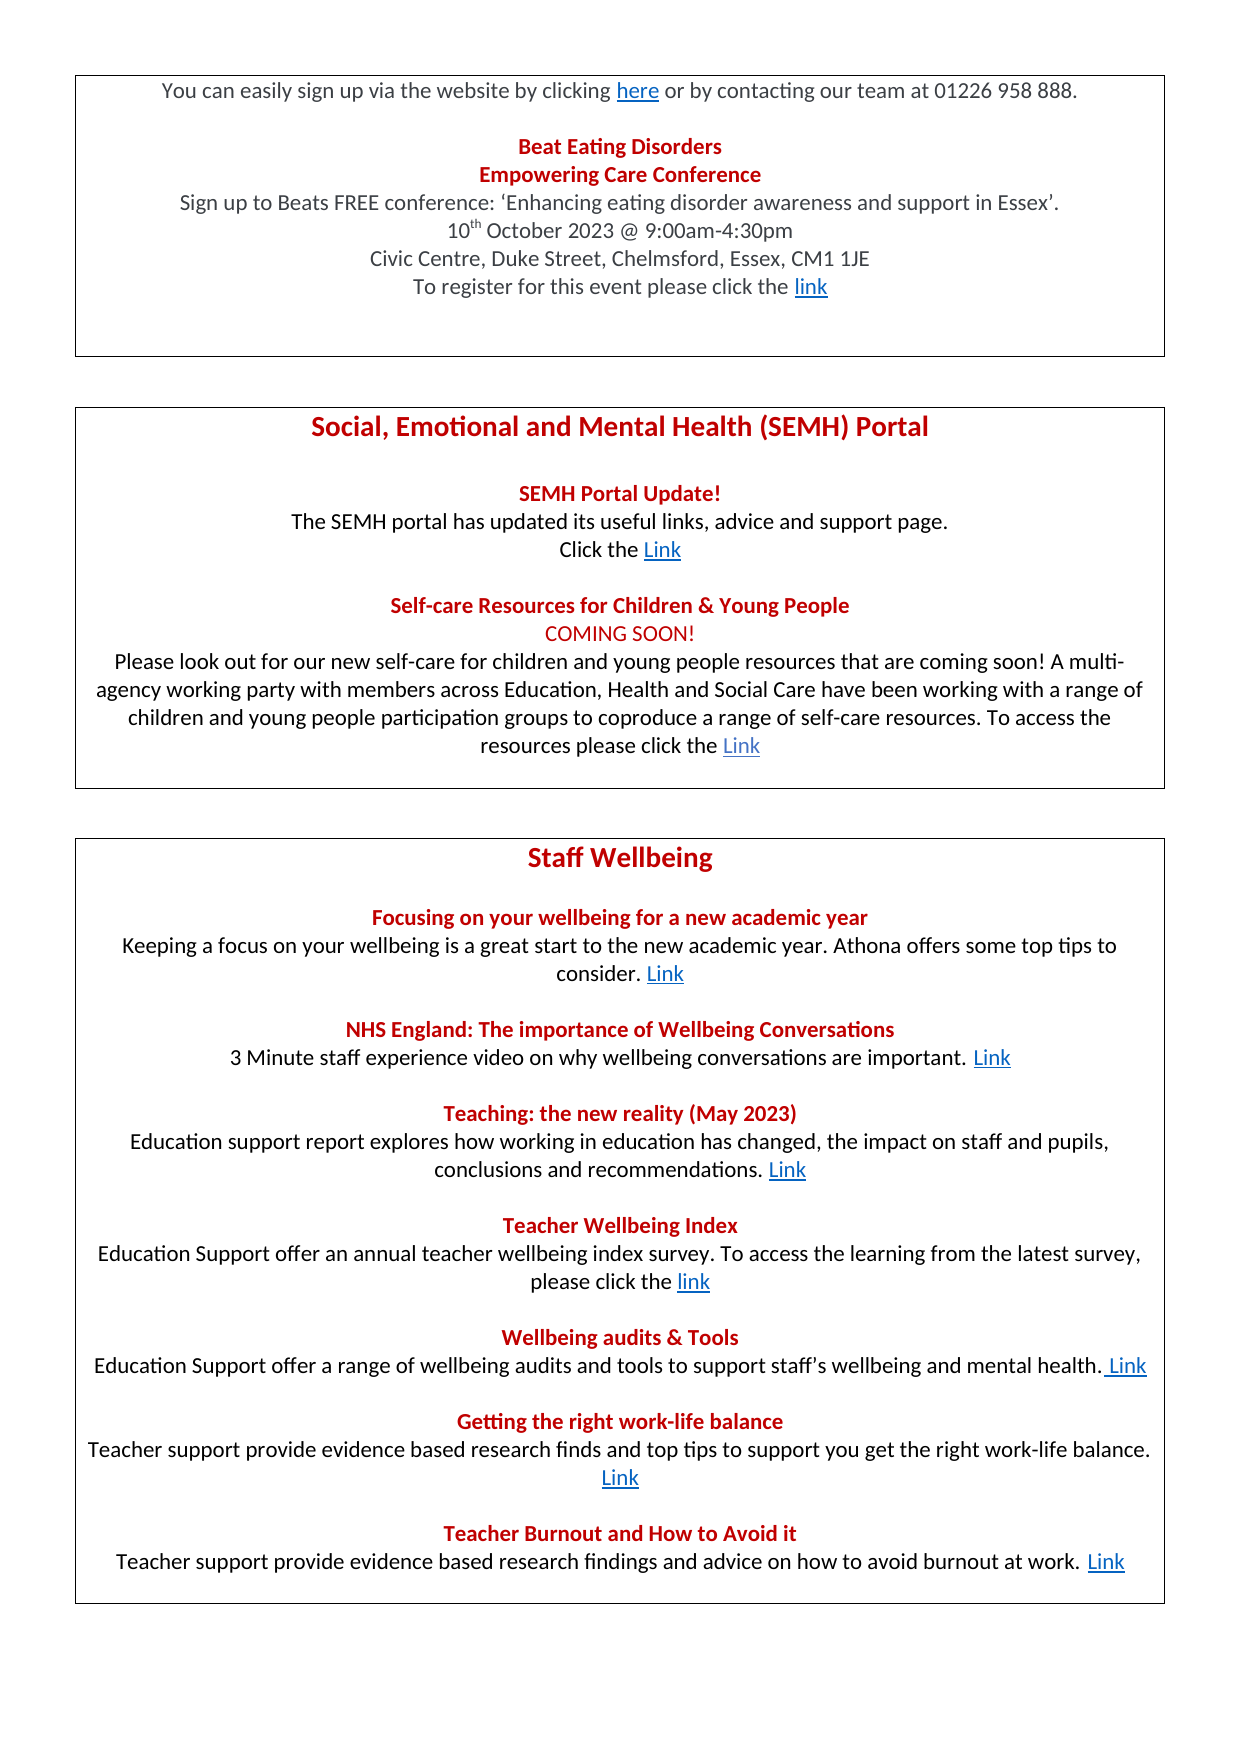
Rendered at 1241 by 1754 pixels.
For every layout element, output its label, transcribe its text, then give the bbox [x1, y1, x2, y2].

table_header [76, 76, 1164, 356]
table_header Staff Wellbeing Focusing on your wellbeing for a new academic year Keeping a focus on your wellbeing is a great start to the new academic year. Athona offers some top tips to consider. Link NHS England: The importance of Wellbeing Conversations 3 Minute staff experience video on why wellbeing conversations are important. Link Teaching: the new reality (May 2023) Education support report explores how working in education has changed, the impact on staff and pupils, conclusions and recommendations. Link Teacher Wellbeing Index Education Support offer an annual teacher wellbeing index survey. To access the learning from the latest survey, please click the link Wellbeing audits & Tools Education Support offer a range of wellbeing audits and tools to support staff’s wellbeing and mental health. Link Getting the right work-life balance Teacher support provide evidence based research finds and top tips to support you get the right work-life balance. Link Teacher Burnout and How to Avoid it Teacher support provide evidence based research findings and advice on how to avoid burnout at work. Link [76, 839, 1164, 1603]
table_header Social, Emotional and Mental Health (SEMH) Portal SEMH Portal Update! The SEMH portal has updated its useful links, advice and support page. Click the Link Self-care Resources for Children & Young People COMING SOON! Please look out for our new self-care for children and young people resources that are coming soon! A multi-agency working party with members across Education, Health and Social Care have been working with a range of children and young people participation groups to coproduce a range of self-care resources. To access the resources please click the Link [76, 408, 1164, 787]
